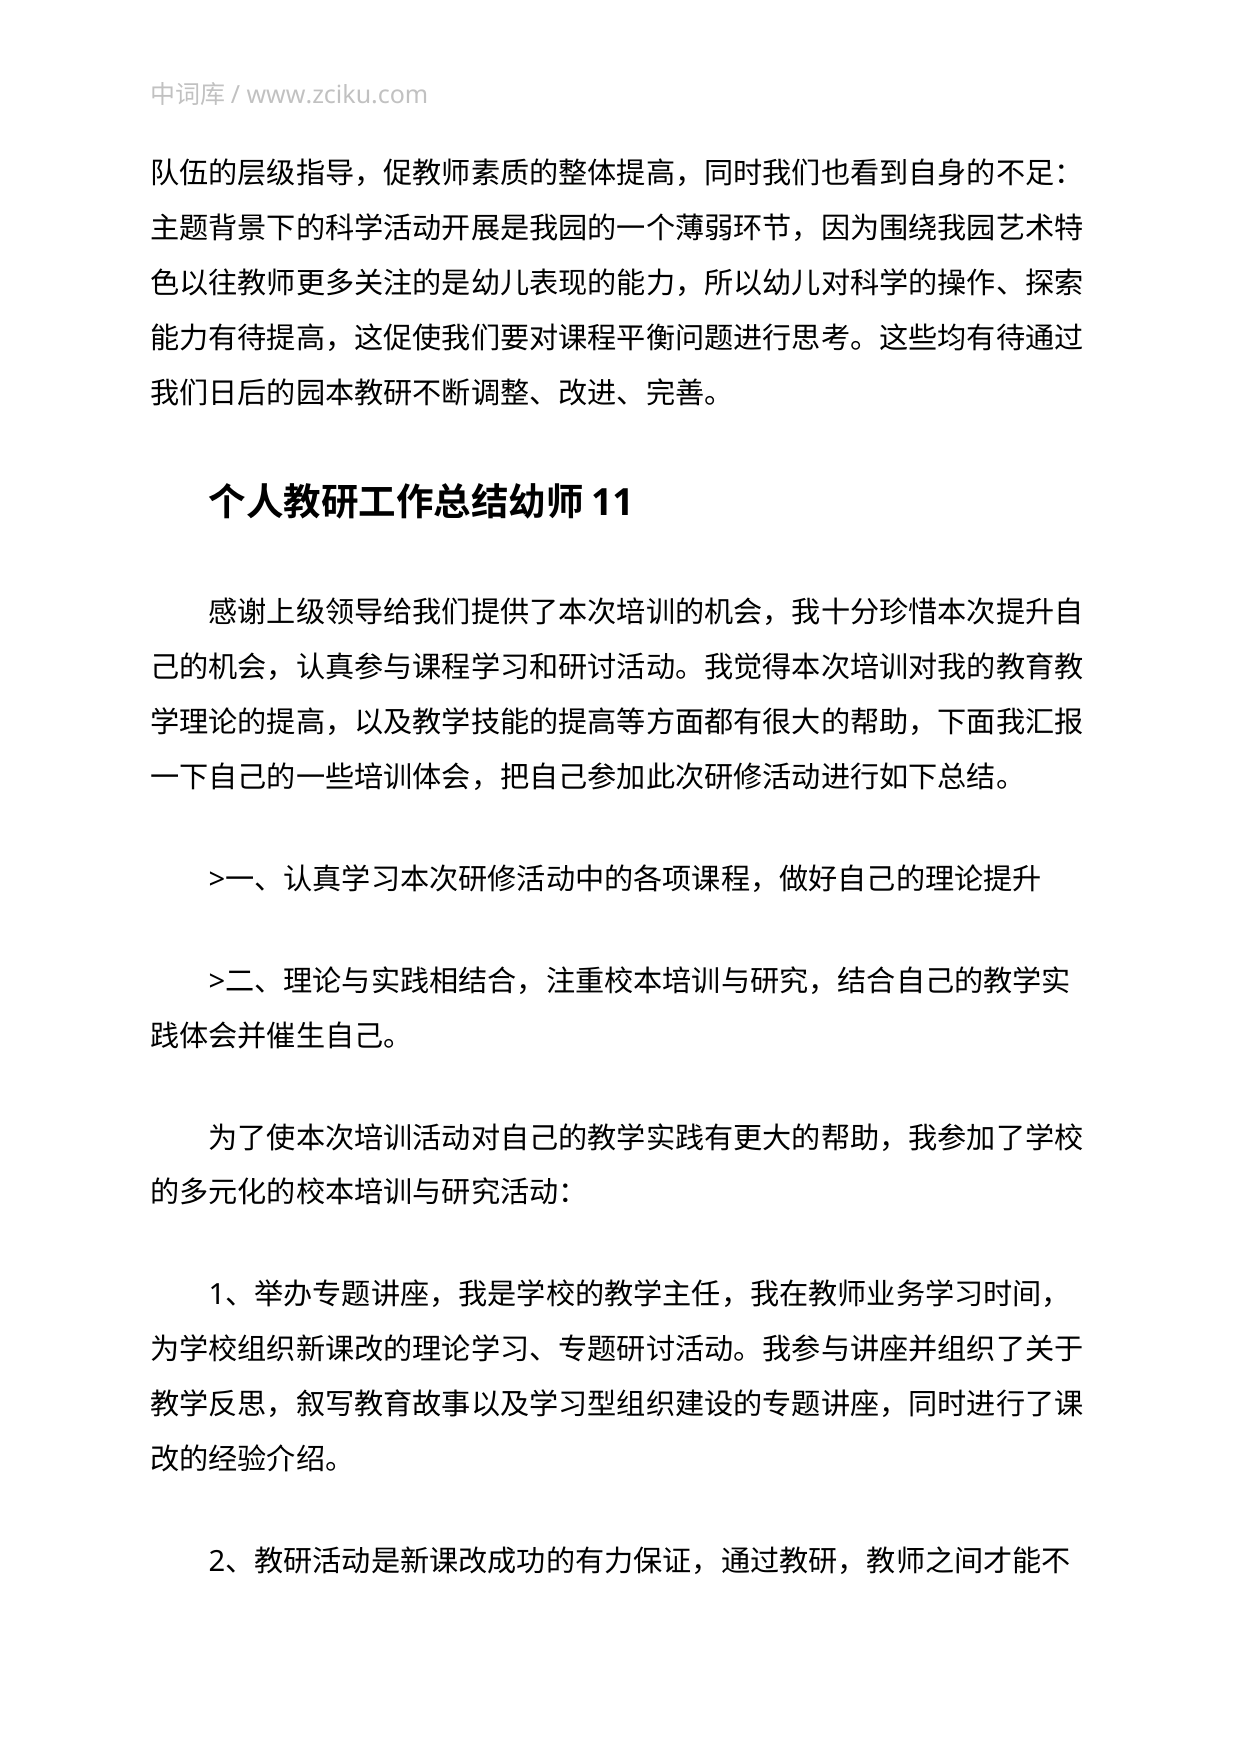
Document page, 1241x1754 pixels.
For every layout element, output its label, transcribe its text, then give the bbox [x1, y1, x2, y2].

text >一、认真学习本次研修活动中的各项课程，做好自己的理论提升 [150, 855, 1090, 898]
text 感谢上级领导给我们提供了本次培训的机会，我十分珍惜本次提升自己的机会，认真参与课程学习和研讨活动。我觉得本次培训对我的教育教学理论的提高，以及教学技能的提高等方面都有很大的帮助，下面我汇报一下自己的一些培训体会，把自己参加此次研修活动进行如下总结。 [150, 589, 1090, 796]
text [150, 150, 1090, 412]
text 个人教研工作总结幼师11 [150, 471, 1090, 526]
text >二、理论与实践相结合，注重校本培训与研究，结合自己的教学实践体会并催生自己。 [150, 957, 1090, 1055]
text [150, 1537, 1090, 1580]
text 1、举办专题讲座，我是学校的教学主任，我在教师业务学习时间，为学校组织新课改的理论学习、专题研讨活动。我参与讲座并组织了关于教学反思，叙写教育故事以及学习型组织建设的专题讲座，同时进行了课改的经验介绍。 [150, 1271, 1090, 1478]
text 为了使本次培训活动对自己的教学实践有更大的帮助，我参加了学校的多元化的校本培训与研究活动： [150, 1114, 1090, 1211]
